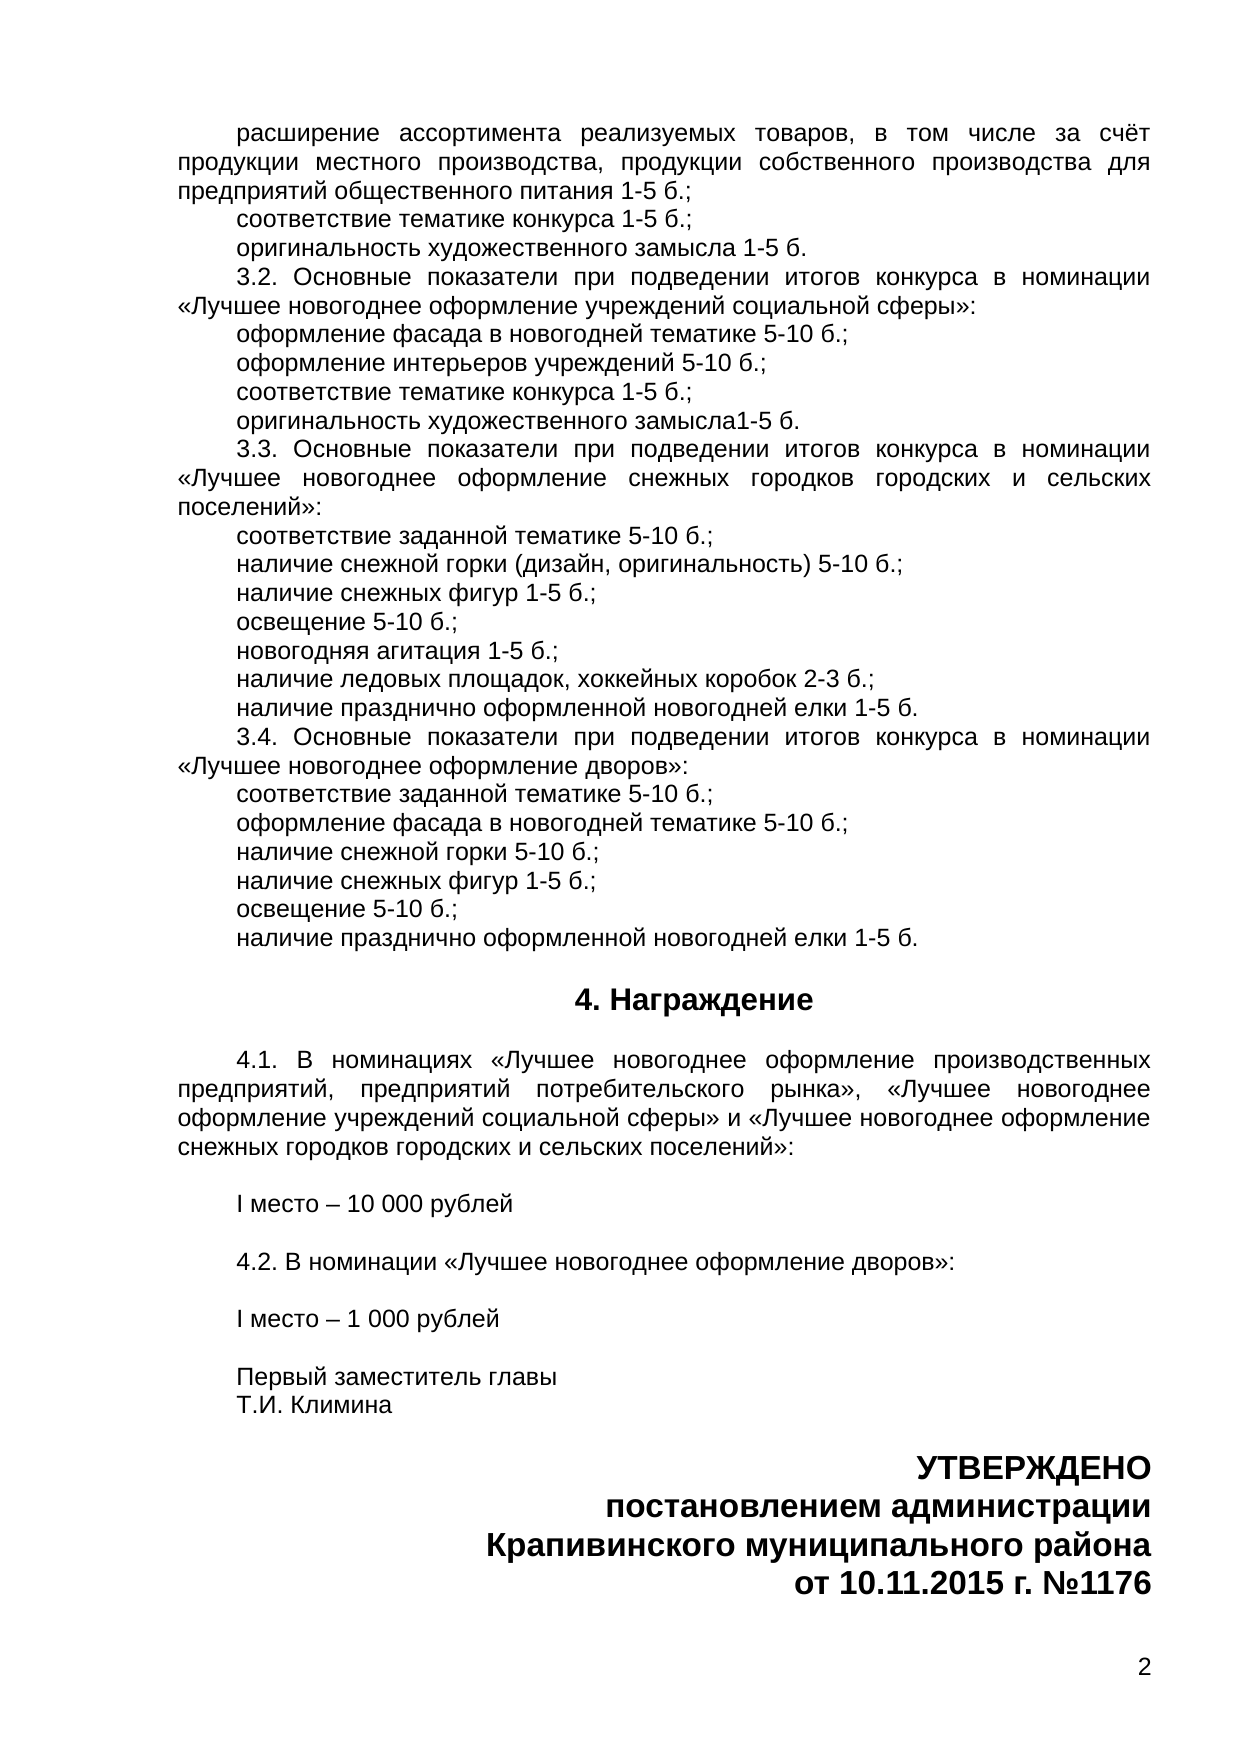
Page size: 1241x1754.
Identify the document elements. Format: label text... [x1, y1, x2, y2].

text оформление фасада в новогодней тематике 5-10 б.; [177, 808, 1152, 837]
text новогодняя агитация 1-5 б.; [177, 636, 1152, 664]
text освещение 5-10 б.; [177, 607, 1152, 636]
text соответствие тематике конкурса 1-5 б.; [177, 377, 1152, 406]
text оригинальность художественного замысла 1-5 б. [177, 233, 1152, 262]
text 3.3. Основные показатели при подведении итогов конкурса в номинации «Лучшее новогоднее оформление снежных городков городских и сельских поселений»: [177, 434, 1152, 521]
text Первый заместитель главы [177, 1362, 1152, 1390]
text наличие снежных фигур 1-5 б.; [177, 578, 1152, 607]
text I место – 10 000 рублей [177, 1189, 1152, 1218]
text УТВЕРЖДЕНО [177, 1448, 1152, 1486]
text соответствие тематике конкурса 1-5 б.; [177, 204, 1152, 233]
text оформление фасада в новогодней тематике 5-10 б.; [177, 319, 1152, 348]
text освещение 5-10 б.; [177, 894, 1152, 923]
text расширение ассортимента реализуемых товаров, в том числе за счёт продукции местного производства, продукции собственного производства для предприятий общественного питания 1-5 б.; [177, 118, 1152, 204]
text наличие ледовых площадок, хоккейных коробок 2-3 б.; [177, 664, 1152, 693]
text наличие снежной горки 5-10 б.; [177, 837, 1152, 866]
text соответствие заданной тематике 5-10 б.; [177, 521, 1152, 549]
text от 10.11.2015 г. №1176 [177, 1563, 1152, 1602]
text наличие празднично оформленной новогодней елки 1-5 б. [177, 923, 1152, 952]
text постановлением администрации [177, 1486, 1152, 1525]
text соответствие заданной тематике 5-10 б.; [177, 779, 1152, 808]
text Крапивинского муниципального района [177, 1525, 1152, 1563]
text 4. Награждение [177, 981, 1152, 1017]
text I место – 1 000 рублей [177, 1304, 1152, 1333]
text оригинальность художественного замысла1-5 б. [177, 406, 1152, 434]
text Т.И. Климина [177, 1390, 1152, 1419]
text 3.4. Основные показатели при подведении итогов конкурса в номинации «Лучшее новогоднее оформление дворов»: [177, 722, 1152, 779]
text 4.1. В номинациях «Лучшее новогоднее оформление производственных предприятий, предприятий потребительского рынка», «Лучшее новогоднее оформление учреждений социальной сферы» и «Лучшее новогоднее оформление снежных городков городских и сельских поселений»: [177, 1045, 1152, 1160]
text 3.2. Основные показатели при подведении итогов конкурса в номинации «Лучшее новогоднее оформление учреждений социальной сферы»: [177, 262, 1152, 319]
text 4.2. В номинации «Лучшее новогоднее оформление дворов»: [177, 1247, 1152, 1275]
text оформление интерьеров учреждений 5-10 б.; [177, 348, 1152, 377]
text наличие празднично оформленной новогодней елки 1-5 б. [177, 693, 1152, 722]
text наличие снежных фигур 1-5 б.; [177, 866, 1152, 894]
text наличие снежной горки (дизайн, оригинальность) 5-10 б.; [177, 549, 1152, 578]
